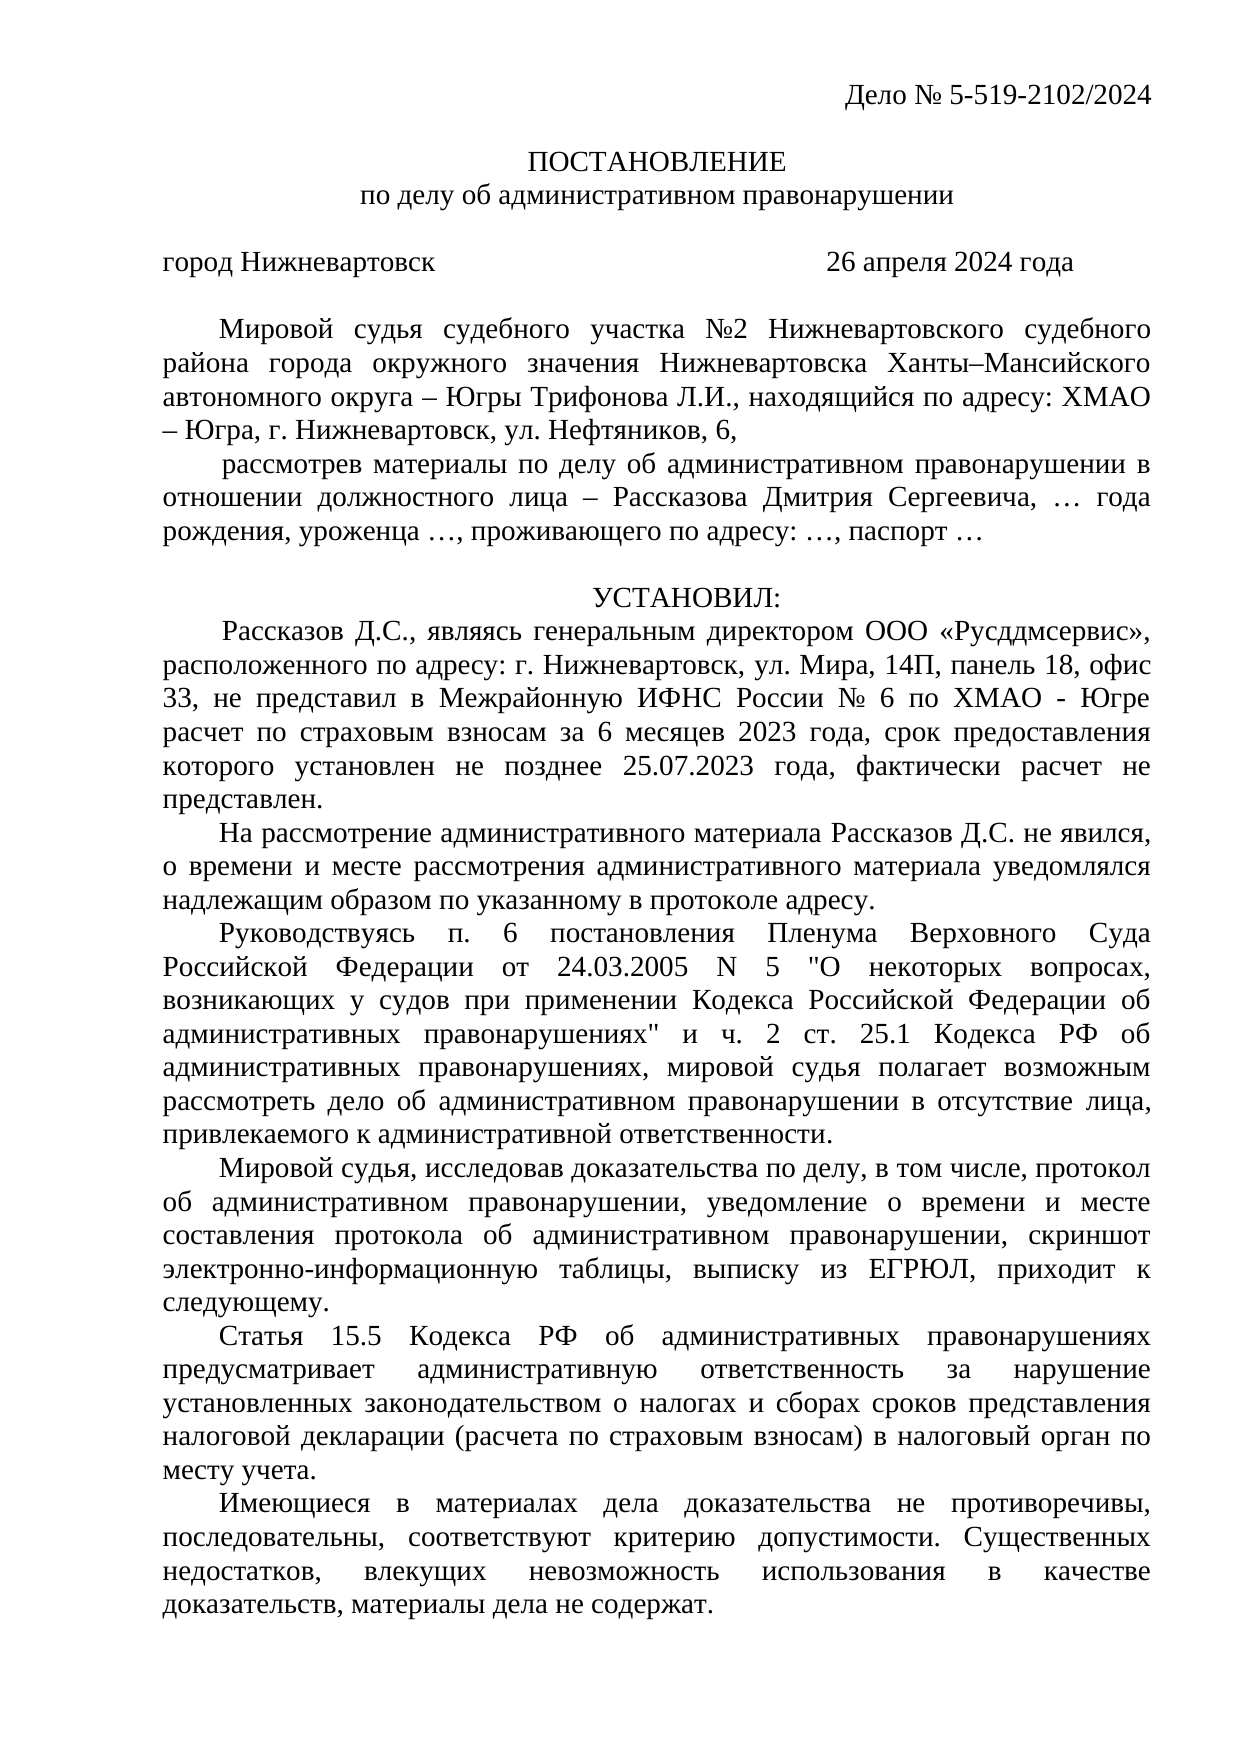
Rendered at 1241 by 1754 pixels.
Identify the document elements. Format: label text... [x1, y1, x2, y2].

text город Нижневартовск 26 апреля 2024 года [162, 244, 1152, 278]
text Руководствуясь п. 6 постановления Пленума Верховного Суда Российской Федерации от 24.03.2005 N 5 "О некоторых вопросах, возникающих у судов при применении Кодекса Российской Федерации об административных правонарушениях" и ч. 2 ст. 25.1 Кодекса РФ об административных правонарушениях, мировой судья полагает возможным рассмотреть дело об административном правонарушении в отсутствие лица, привлекаемого к административной ответственности. [162, 915, 1152, 1150]
text Дело № 5-519-2102/2024 [162, 77, 1152, 110]
text Статья 15.5 Кодекса РФ об административных правонарушениях предусматривает административную ответственность за нарушение установленных законодательством о налогах и сборах сроков представления налоговой декларации (расчета по страховым взносам) в налоговый орган по месту учета. [162, 1318, 1152, 1486]
text ПОСТАНОВЛЕНИЕ [162, 144, 1152, 177]
text рассмотрев материалы по делу об административном правонарушении в отношении должностного лица – Рассказова Дмитрия Сергеевича, … года рождения, уроженца …, проживающего по адресу: …, паспорт … [162, 446, 1152, 546]
text Мировой судья судебного участка №2 Нижневартовского судебного района города окружного значения Нижневартовска Ханты–Мансийского автономного округа – Югры Трифонова Л.И., находящийся по адресу: ХМАО – Югра, г. Нижневартовск, ул. Нефтяников, 6, [162, 312, 1152, 446]
text На рассмотрение административного материала Рассказов Д.С. не явился, о времени и месте рассмотрения административного материала уведомлялся надлежащим образом по указанному в протоколе адресу. [162, 815, 1152, 915]
text по делу об административном правонарушении [162, 177, 1152, 211]
text УСТАНОВИЛ: [162, 580, 1152, 613]
text Имеющиеся в материалах дела доказательства не противоречивы, последовательны, соответствуют критерию допустимости. Существенных недостатков, влекущих невозможность использования в качестве доказательств, материалы дела не содержат. [162, 1486, 1152, 1620]
text Мировой судья, исследовав доказательства по делу, в том числе, протокол об административном правонарушении, уведомление о времени и месте составления протокола об административном правонарушении, скриншот электронно-информационную таблицы, выписку из ЕГРЮЛ, приходит к следующему. [162, 1150, 1152, 1318]
text Рассказов Д.С., являясь генеральным директором ООО «Русддмсервис», расположенного по адресу: г. Нижневартовск, ул. Мира, 14П, панель 18, офис 33, не представил в Межрайонную ИФНС России № 6 по ХМАО - Югре расчет по страховым взносам за 6 месяцев 2023 года, срок предоставления которого установлен не позднее 25.07.2023 года, фактически расчет не представлен. [162, 613, 1152, 815]
